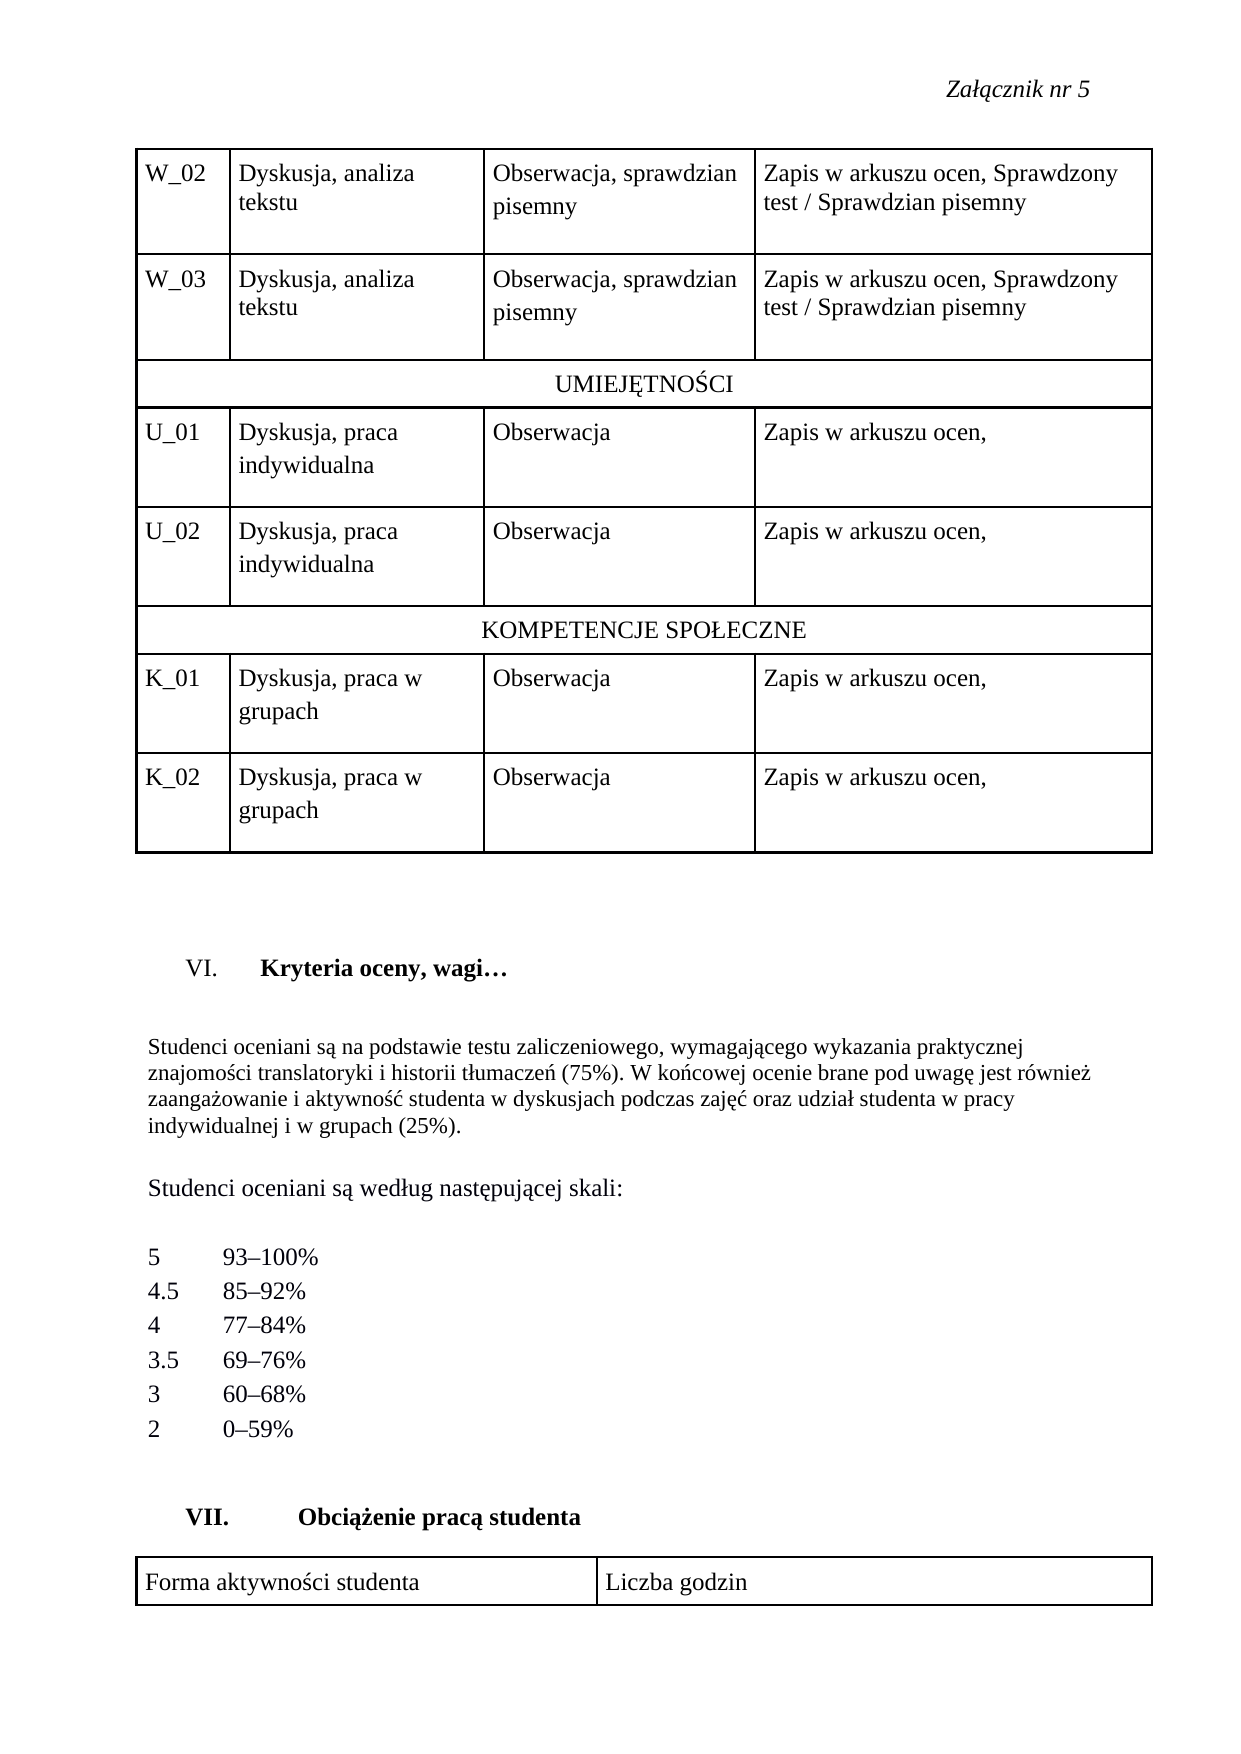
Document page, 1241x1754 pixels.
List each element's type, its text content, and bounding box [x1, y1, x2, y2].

table_cell Dyskusja, praca w grupach [231, 754, 483, 851]
table_cell Dyskusja, analiza tekstu [231, 255, 483, 359]
list Obciążenie pracą studenta [185, 1502, 1093, 1531]
table_cell Obserwacja [485, 409, 754, 506]
table_cell Dyskusja, praca indywidualna [231, 409, 483, 506]
table_cell Zapis w arkuszu ocen, [756, 655, 1151, 752]
table_cell Dyskusja, praca w grupach [231, 655, 483, 752]
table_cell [485, 150, 754, 253]
text 4 77–84% [148, 1311, 1093, 1339]
table_cell Zapis w arkuszu ocen, [756, 508, 1151, 605]
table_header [138, 1558, 596, 1604]
text 5 93–100% [148, 1242, 1093, 1270]
text Studenci oceniani są na podstawie testu zaliczeniowego, wymagającego wykazania praktycznej znajomości translatoryki i historii tłumaczeń (75%). W końcowej ocenie brane pod uwagę jest również zaangażowanie i aktywność studenta w dyskusjach podczas zajęć oraz udział studenta w pracy indywidualnej i w grupach (25%). [148, 1006, 1093, 1138]
table_cell Dyskusja, praca indywidualna [231, 508, 483, 605]
text Studenci oceniani są według następującej skali: [148, 1173, 1093, 1201]
text 3 60–68% [148, 1379, 1093, 1408]
table_cell Obserwacja [485, 508, 754, 605]
table_cell W_02 [138, 150, 229, 253]
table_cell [231, 150, 483, 253]
table_cell K_02 [138, 754, 229, 851]
table_cell K_01 [138, 655, 229, 752]
table_cell U_01 [138, 409, 229, 506]
text 4.5 85–92% [148, 1276, 1093, 1305]
table_header Liczba godzin [598, 1558, 1151, 1604]
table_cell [756, 255, 1151, 359]
table_cell KOMPETENCJE SPOŁECZNE [138, 607, 1151, 653]
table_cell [756, 150, 1151, 253]
list Kryteria oceny, wagi… [185, 953, 1093, 981]
text 3.5 69–76% [148, 1345, 1093, 1374]
table_cell Zapis w arkuszu ocen, [756, 409, 1151, 506]
table_cell Obserwacja, sprawdzian pisemny [485, 255, 754, 359]
table_cell UMIEJĘTNOŚCI [138, 361, 1151, 406]
table_cell Obserwacja [485, 754, 754, 851]
table_cell Obserwacja [485, 655, 754, 752]
table_cell W_03 [138, 255, 229, 359]
table_cell Zapis w arkuszu ocen, [756, 754, 1151, 851]
table_cell U_02 [138, 508, 229, 605]
text 2 0–59% [148, 1414, 1093, 1443]
